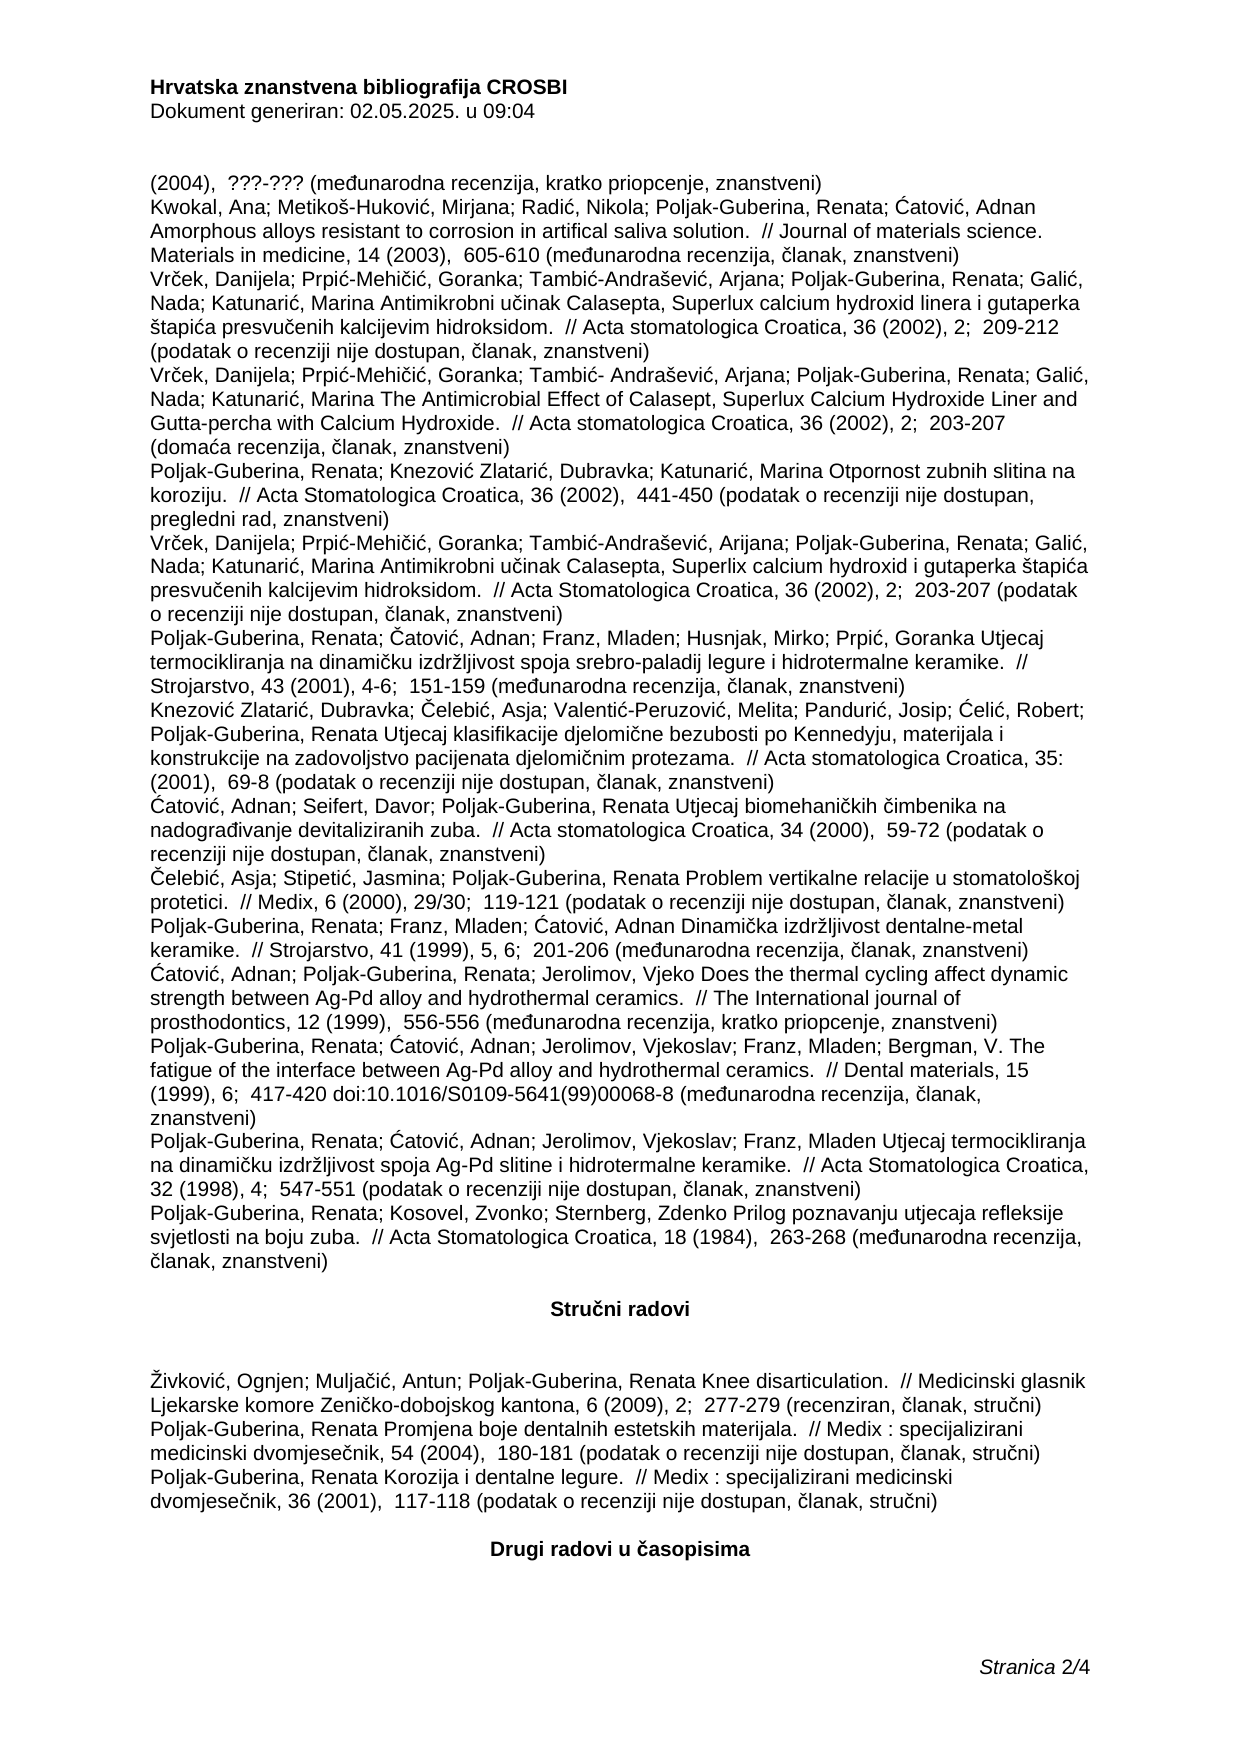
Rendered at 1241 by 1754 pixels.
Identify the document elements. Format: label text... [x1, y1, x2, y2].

text Poljak-Guberina, Renata; Kosovel, Zvonko; Sternberg, Zdenko [150, 1201, 1090, 1273]
text Vrček, Danijela; Prpić-Mehičić, Goranka; Tambić-Andrašević, Arjana; Poljak-Guberina, Renata; Galić, Nada; Katunarić, Marina [150, 267, 1090, 363]
text Poljak-Guberina, Renata; Ćatović, Adnan; Jerolimov, Vjekoslav; Franz, Mladen [150, 1129, 1090, 1201]
text Čelebić, Asja; Stipetić, Jasmina; Poljak-Guberina, Renata [150, 866, 1090, 914]
text Poljak-Guberina, Renata [150, 1465, 1090, 1513]
text Ćatović, Adnan; Seifert, Davor; Poljak-Guberina, Renata [150, 794, 1090, 866]
text Kwokal, Ana; Metikoš-Huković, Mirjana; Radić, Nikola; Poljak-Guberina, Renata; Ćatović, Adnan [150, 195, 1090, 267]
text Vrček, Danijela; Prpić-Mehičić, Goranka; Tambić- Andrašević, Arjana; Poljak-Guberina, Renata; Galić, Nada; Katunarić, Marina [150, 363, 1090, 458]
text Poljak-Guberina, Renata [150, 1417, 1090, 1465]
text Knezović Zlatarić, Dubravka; Čelebić, Asja; Valentić-Peruzović, Melita; Pandurić, Josip; Ćelić, Robert; Poljak-Guberina, Renata [150, 698, 1090, 794]
text Ćatović, Adnan; Poljak-Guberina, Renata; Jerolimov, Vjeko [150, 962, 1090, 1033]
text Živković, Ognjen; Muljačić, Antun; Poljak-Guberina, Renata [150, 1369, 1090, 1417]
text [150, 171, 1090, 195]
text Poljak-Guberina, Renata; Čatović, Adnan; Franz, Mladen; Husnjak, Mirko; Prpić, Goranka [150, 626, 1090, 698]
text Poljak-Guberina, Renata; Franz, Mladen; Ćatović, Adnan [150, 914, 1090, 962]
subtitle Drugi radovi u časopisima [150, 1537, 1090, 1561]
text Poljak-Guberina, Renata; Ćatović, Adnan; Jerolimov, Vjekoslav; Franz, Mladen; Bergman, V. [150, 1033, 1090, 1129]
text Poljak-Guberina, Renata; Knezović Zlatarić, Dubravka; Katunarić, Marina [150, 458, 1090, 530]
subtitle Stručni radovi [150, 1297, 1090, 1321]
text Vrček, Danijela; Prpić-Mehičić, Goranka; Tambić-Andrašević, Arijana; Poljak-Guberina, Renata; Galić, Nada; Katunarić, Marina [150, 530, 1090, 626]
